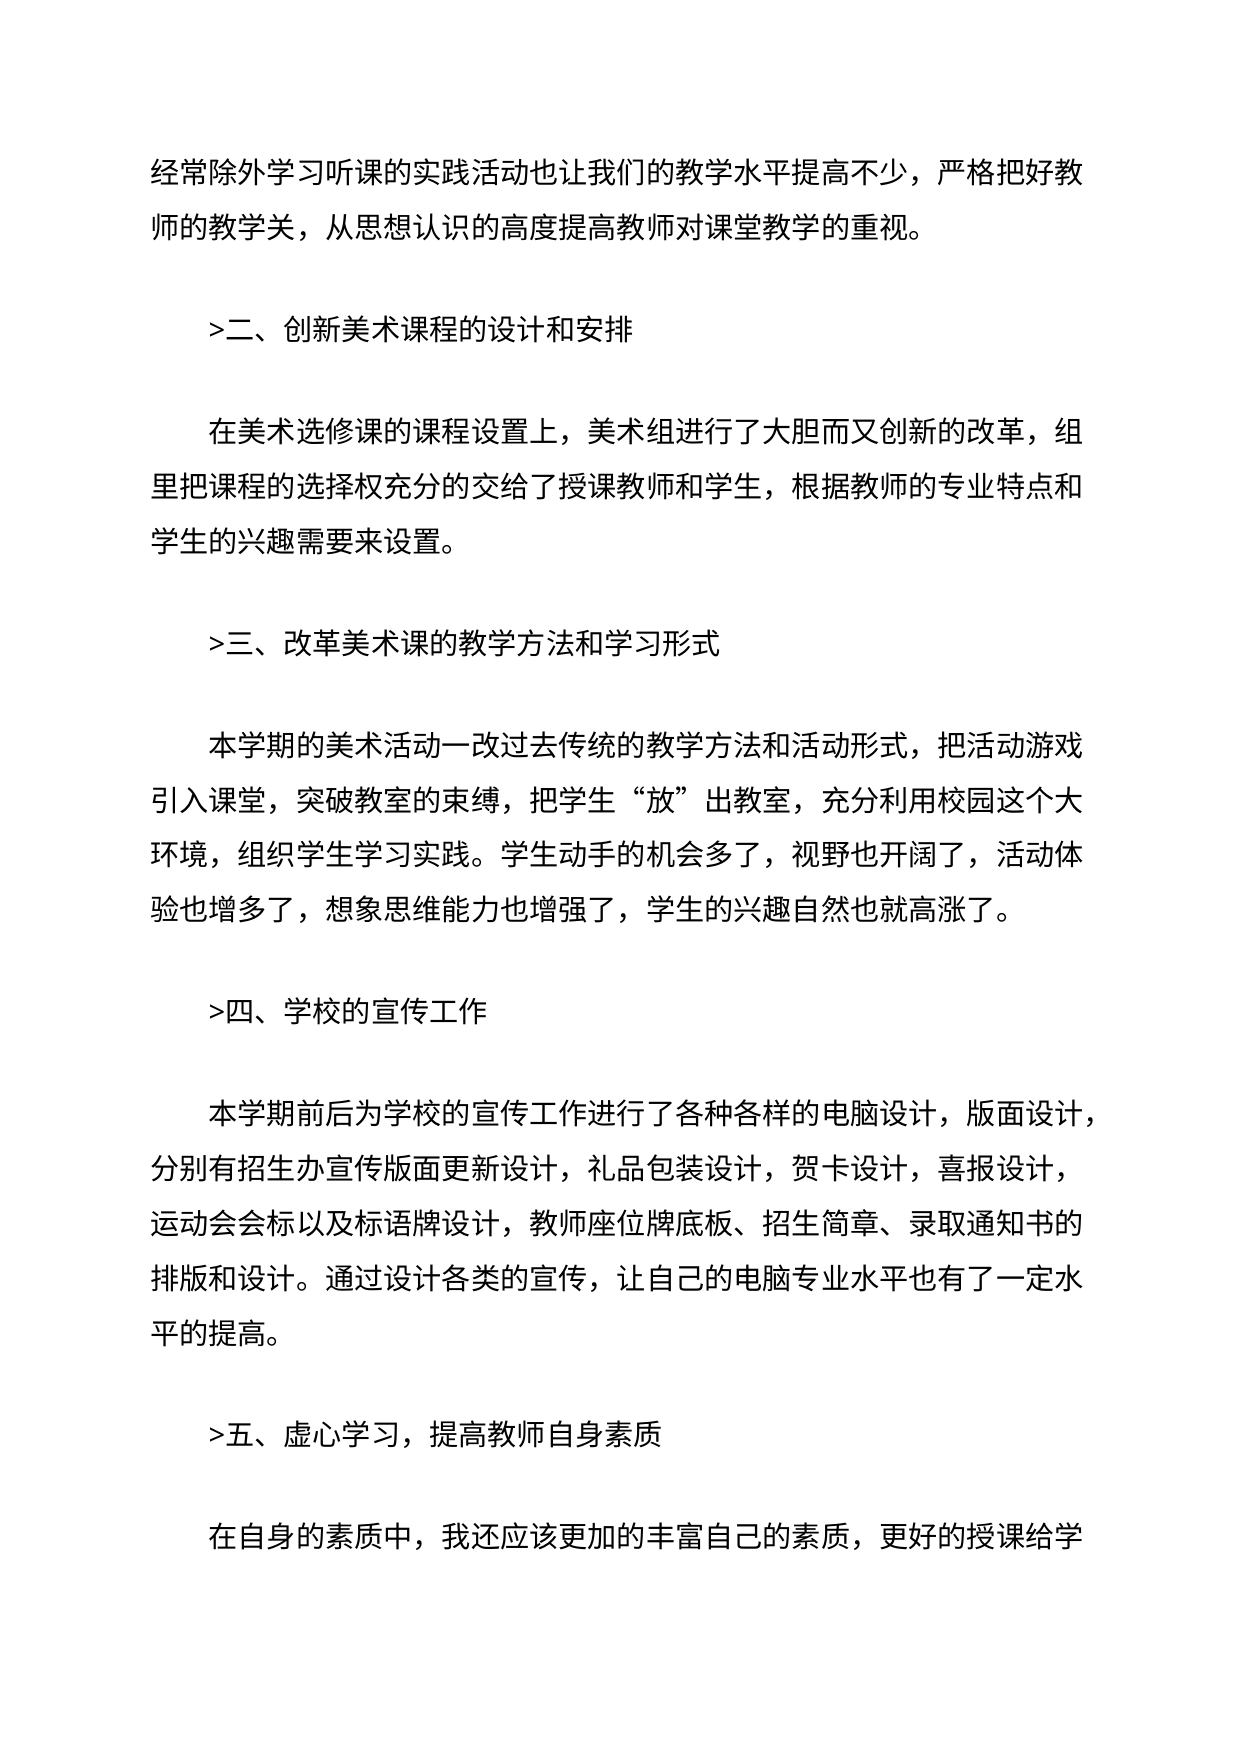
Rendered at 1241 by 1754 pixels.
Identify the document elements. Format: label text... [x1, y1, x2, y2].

text >四、学校的宣传工作 [150, 989, 1090, 1031]
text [150, 150, 1090, 247]
text 本学期前后为学校的宣传工作进行了各种各样的电脑设计，版面设计，分别有招生办宣传版面更新设计，礼品包装设计，贺卡设计，喜报设计，运动会会标以及标语牌设计，教师座位牌底板、招生简章、录取通知书的排版和设计。通过设计各类的宣传，让自己的电脑专业水平也有了一定水平的提高。 [150, 1091, 1090, 1352]
text >二、创新美术课程的设计和安排 [150, 307, 1090, 349]
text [150, 1514, 1090, 1556]
text 在美术选修课的课程设置上，美术组进行了大胆而又创新的改革，组里把课程的选择权充分的交给了授课教师和学生，根据教师的专业特点和学生的兴趣需要来设置。 [150, 409, 1090, 561]
text >五、虚心学习，提高教师自身素质 [150, 1412, 1090, 1454]
text >三、改革美术课的教学方法和学习形式 [150, 620, 1090, 663]
text 本学期的美术活动一改过去传统的教学方法和活动形式，把活动游戏引入课堂，突破教室的束缚，把学生“放”出教室，充分利用校园这个大环境，组织学生学习实践。学生动手的机会多了，视野也开阔了，活动体验也增多了，想象思维能力也增强了，学生的兴趣自然也就高涨了。 [150, 722, 1090, 929]
